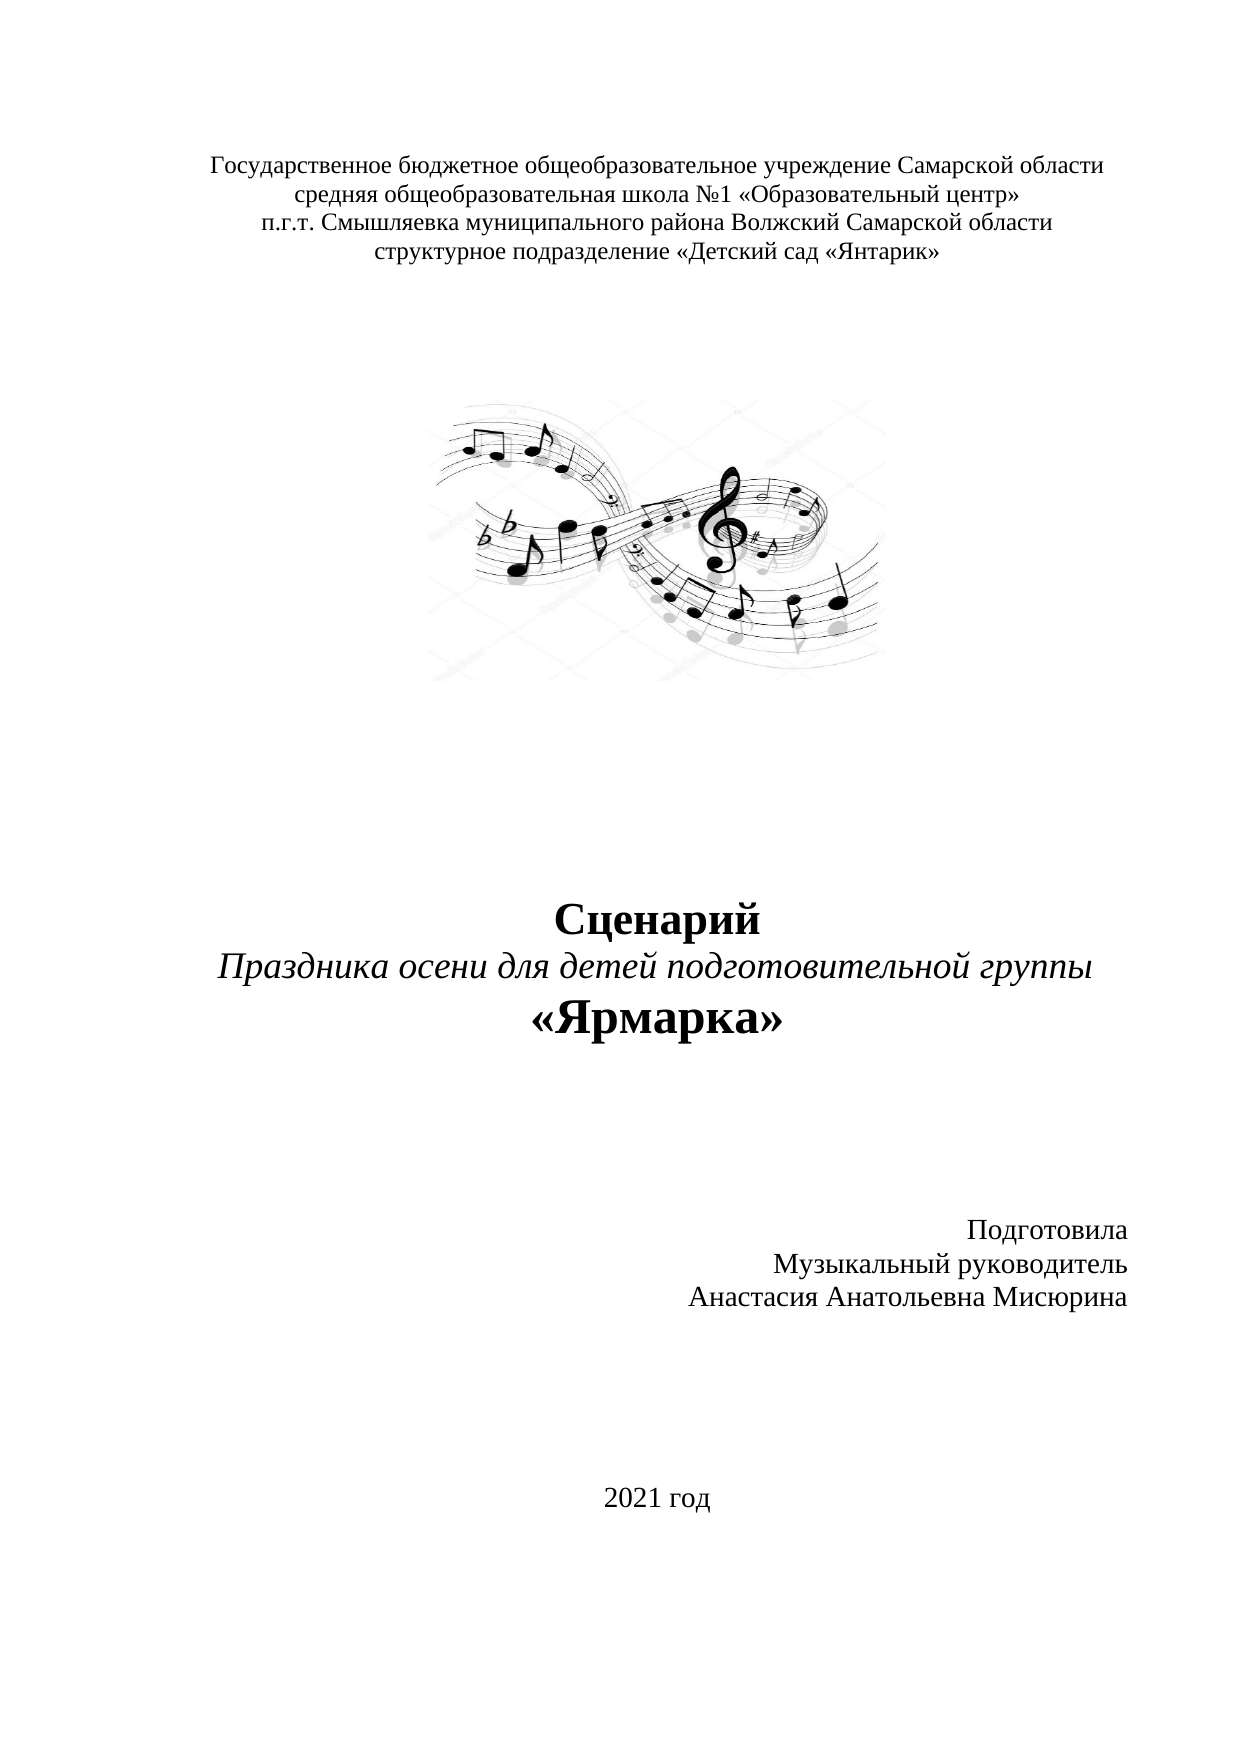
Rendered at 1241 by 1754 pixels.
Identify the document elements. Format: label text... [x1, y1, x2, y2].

text структурное подразделение «Детский сад «Янтарик» [112, 236, 1128, 265]
text средняя общеобразовательная школа №1 «Образовательный центр» [112, 179, 1128, 207]
text 2021 год [112, 1481, 1128, 1514]
text Анастасия Анатольевна Мисюрина [112, 1279, 1128, 1313]
text Подготовила [112, 1212, 1128, 1246]
text п.г.т. Смышляевка муниципального района Волжский Самарской области [112, 207, 1128, 236]
picture [428, 399, 886, 681]
text Сценарий [112, 891, 1128, 944]
text Праздника осени для детей подготовительной группы [112, 944, 1128, 987]
text Музыкальный руководитель [112, 1246, 1128, 1279]
text Государственное бюджетное общеобразовательное учреждение Самарской области [112, 150, 1128, 179]
text «Ярмарка» [112, 987, 1128, 1044]
